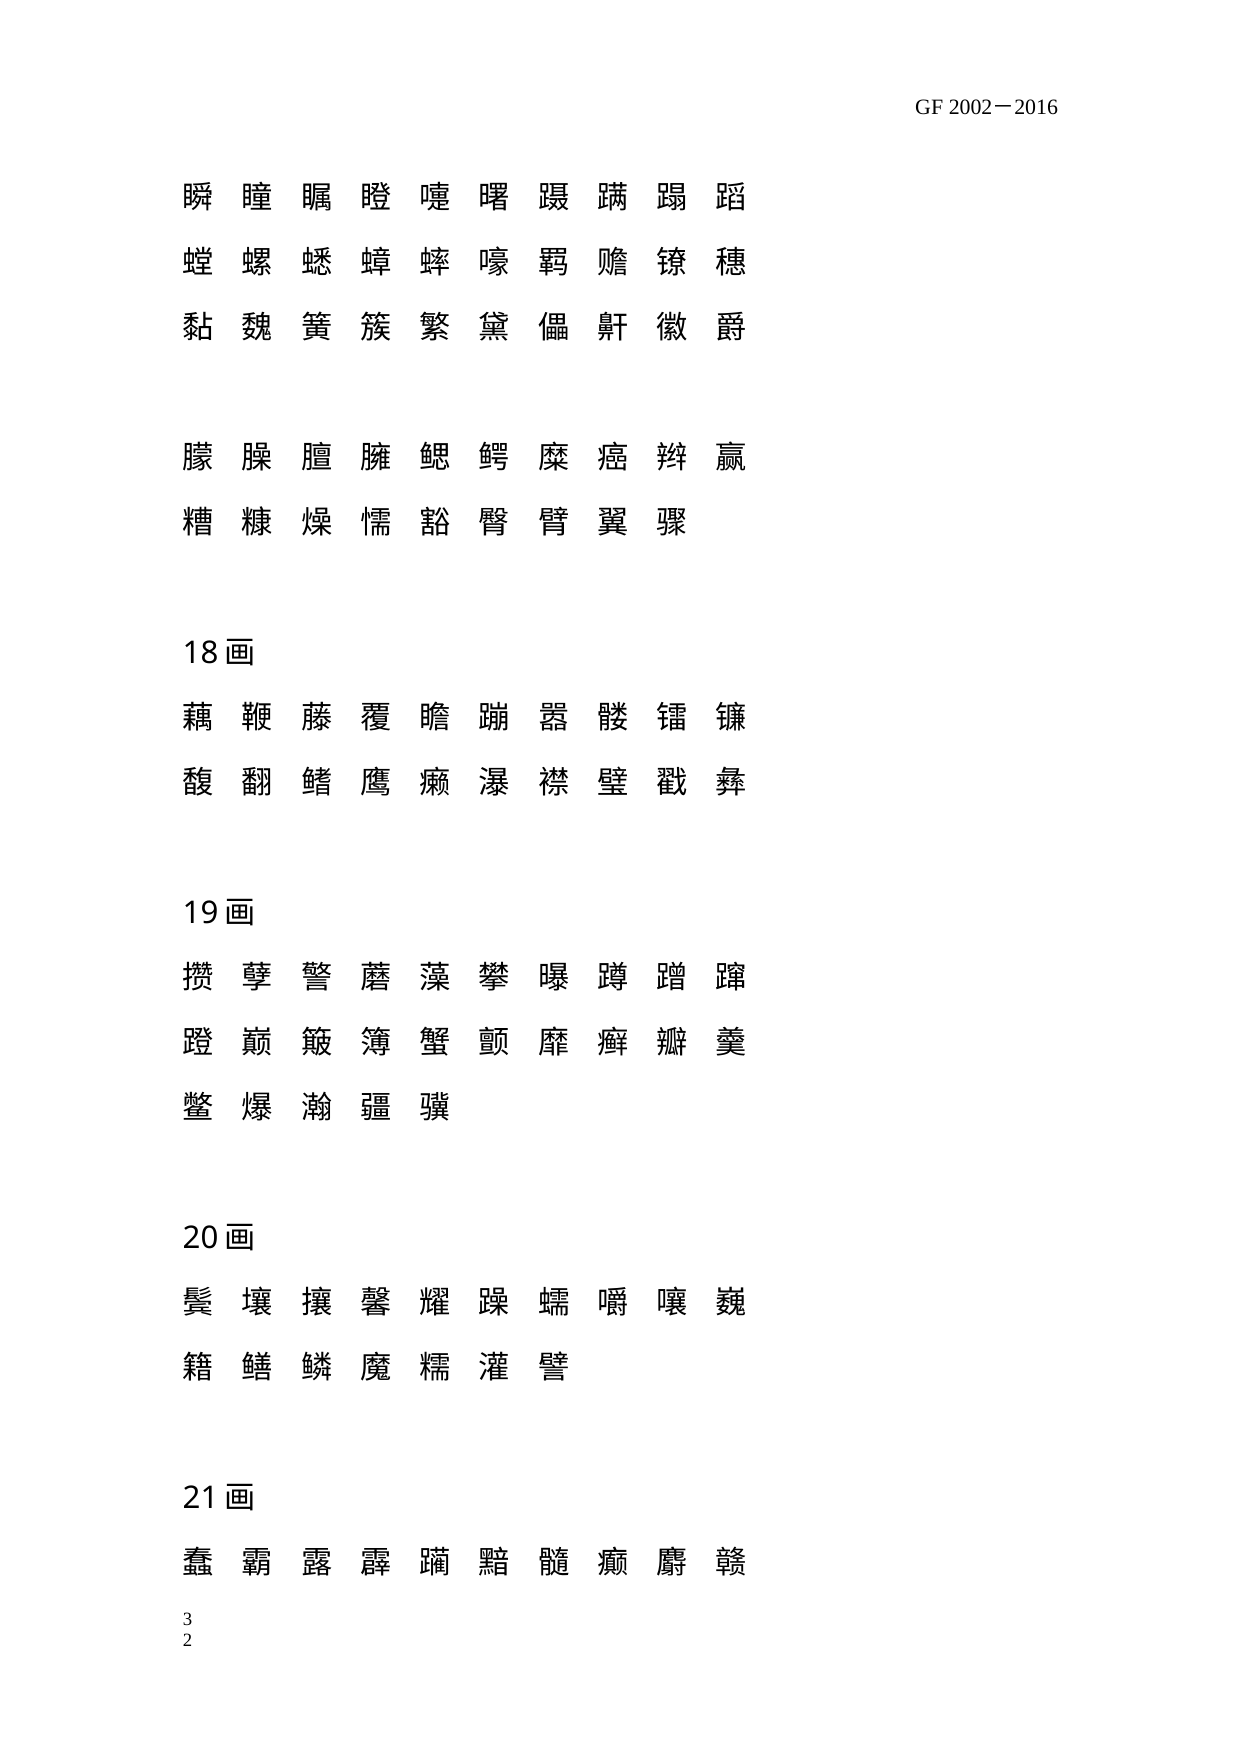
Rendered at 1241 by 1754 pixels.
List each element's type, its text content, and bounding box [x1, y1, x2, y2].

text 蠢 霸 露 霹 躏 黯 髓 癫 麝 赣 [182, 1527, 1058, 1592]
text 19画 [182, 877, 1058, 942]
text 籍 鳝 鳞 魔 糯 灌 譬 [182, 1332, 1058, 1397]
text 21画 [182, 1462, 1058, 1527]
text 18画 [182, 617, 1058, 682]
text 馥 翻 鳍 鹰 癞 瀑 襟 璧 戳 彝 [182, 747, 1058, 812]
text 蹬 巅 簸 簿 蟹 颤 靡 癣 瓣 羹 [182, 1007, 1058, 1072]
text 糟 糠 燥 懦 豁 臀 臂 翼 骤 [182, 487, 1058, 552]
text 20画 [182, 1202, 1058, 1267]
text 朦 臊 膻 臃 鳃 鳄 糜 癌 辫 赢 [182, 422, 1058, 487]
text 攒 孽 警 蘑 藻 攀 曝 蹲 蹭 蹿 [182, 942, 1058, 1007]
text 鬓 壤 攘 馨 耀 躁 蠕 嚼 嚷 巍 [182, 1267, 1058, 1332]
text 黏 魏 簧 簇 繁 黛 儡 鼾 徽 爵 [182, 292, 1058, 357]
text 瞬 瞳 瞩 瞪 嚏 曙 蹑 蹒 蹋 蹈 [182, 162, 1058, 227]
text 藕 鞭 藤 覆 瞻 蹦 嚣 髅 镭 镰 [182, 682, 1058, 747]
text 鳖 爆 瀚 疆 骥 [182, 1072, 1058, 1137]
text 螳 螺 蟋 蟑 蟀 嚎 羁 赡 镣 穗 [182, 227, 1058, 292]
